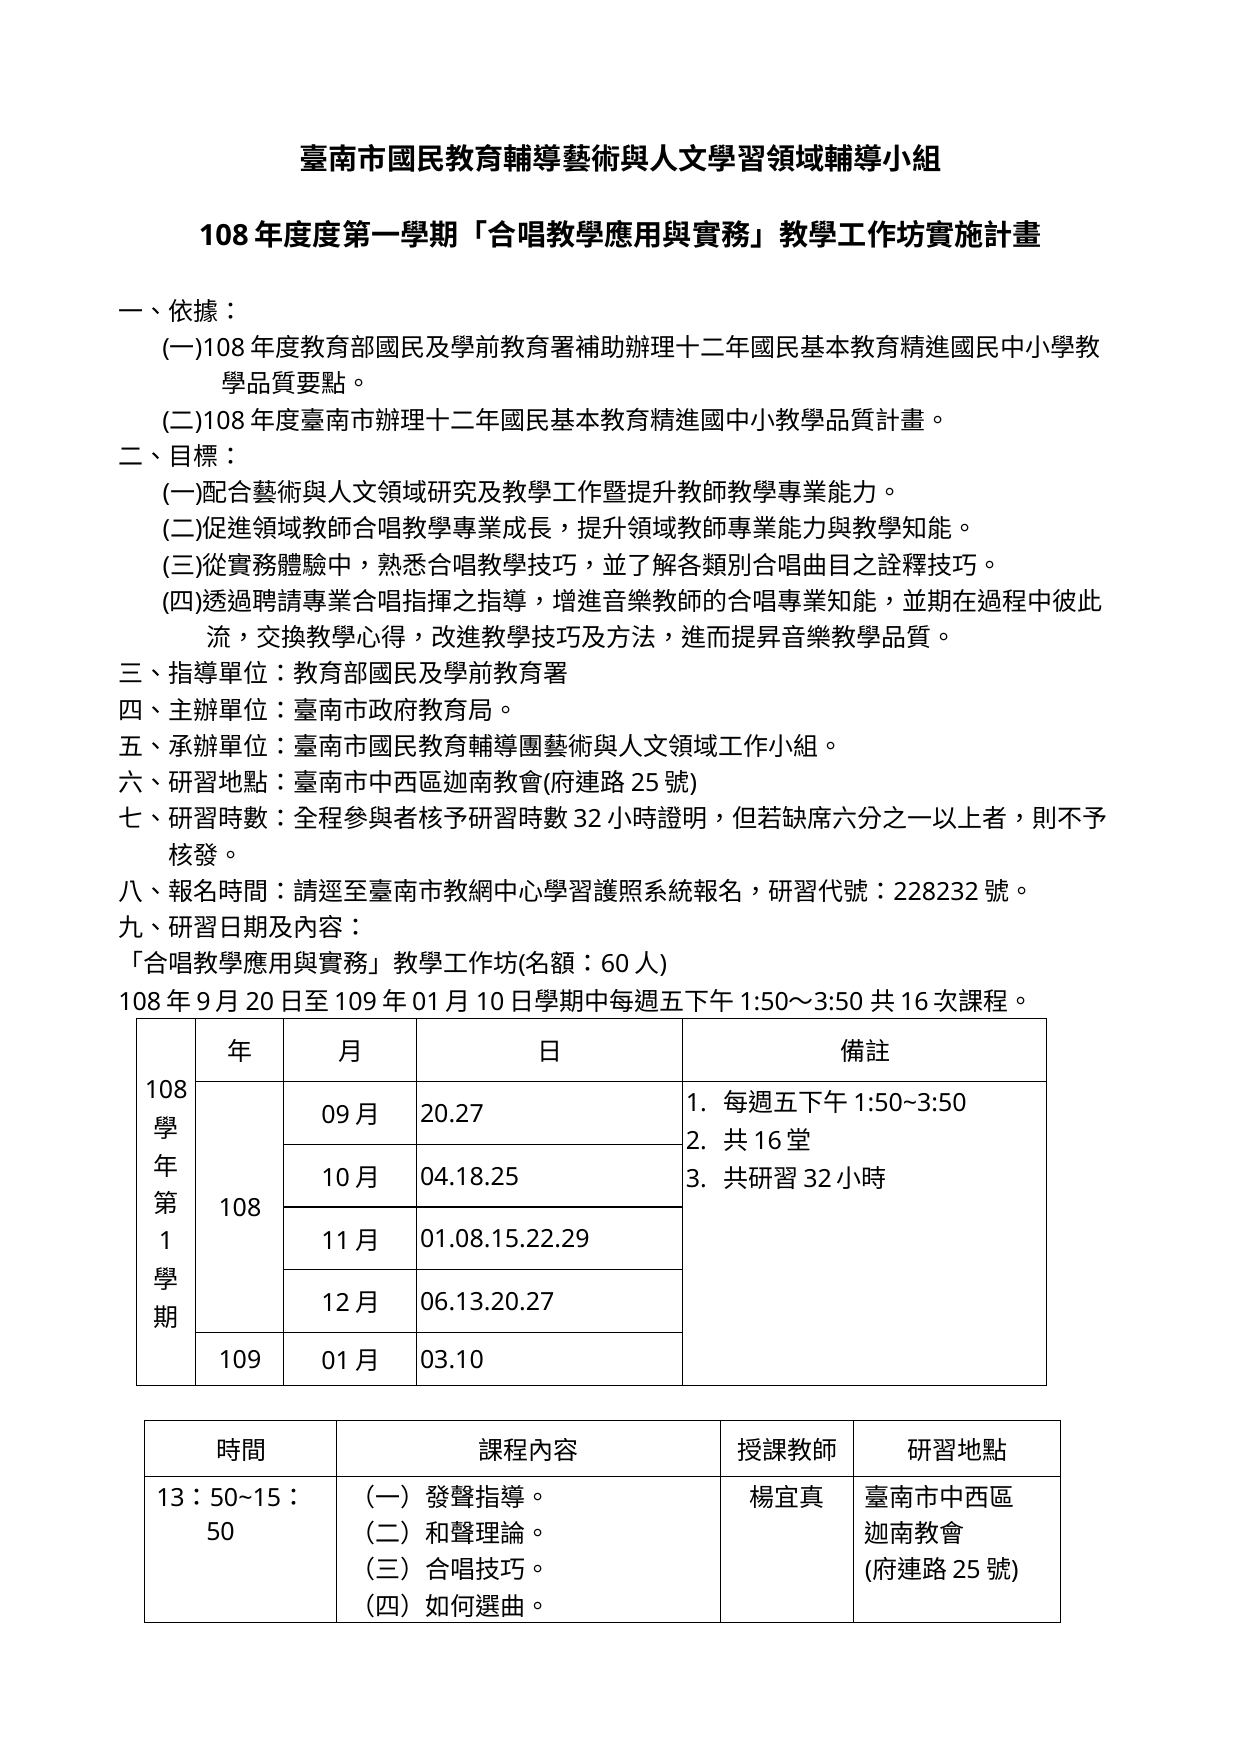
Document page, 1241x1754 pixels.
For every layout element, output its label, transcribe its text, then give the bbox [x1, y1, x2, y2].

text (四)透過聘請專業合唱指揮之指導，增進音樂教師的合唱專業知能，並期在過程中彼此流，交換教學心得，改進教學技巧及方法，進而提昇音樂教學品質。 [162, 581, 1122, 654]
text 八、報名時間：請逕至臺南市教網中心學習護照系統報名，研習代號：228232號。 [118, 871, 1122, 908]
text 四、主辦單位：臺南市政府教育局。 [118, 690, 1122, 726]
table_cell 楊宜真 [721, 1477, 853, 1622]
table_cell 每週五下午1:50~3:50 共16堂 共研習32小時 [683, 1082, 1046, 1385]
text (一)108年度教育部國民及學前教育署補助辦理十二年國民基本教育精進國民中小學教學品質要點。 [162, 328, 1122, 400]
table_cell 20.27 [417, 1082, 682, 1144]
text 九、研習日期及內容： [118, 908, 1122, 944]
table_header 備註 [683, 1019, 1046, 1081]
table_cell 11月 [284, 1208, 416, 1269]
table_cell 108 [196, 1082, 283, 1332]
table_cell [854, 1477, 1060, 1622]
text 二、目標： [118, 436, 1122, 473]
text 臺南市國民教育輔導藝術與人文學習領域輔導小組 [118, 119, 1122, 194]
table_cell 10月 [284, 1145, 416, 1206]
text 「合唱教學應用與實務」教學工作坊(名額：60人) [118, 944, 1122, 980]
text 108年9月20日至109年01月10日學期中每週五下午1:50～3:50 共16次課程。 [118, 980, 1122, 1018]
text 三、指導單位：教育部國民及學前教育署 [118, 654, 1122, 690]
text 七、研習時數：全程參與者核予研習時數32小時證明，但若缺席六分之一以上者，則不予核發。 [118, 799, 1122, 871]
table_cell 01月 [284, 1333, 416, 1385]
table_header 108學 年 第 1 學 期 [137, 1019, 195, 1385]
table_header 年 [196, 1019, 283, 1081]
text 五、承辦單位：臺南市國民教育輔導團藝術與人文領域工作小組。 [118, 726, 1122, 763]
table_cell 06.13.20.27 [417, 1270, 682, 1332]
text 108年度度第一學期「合唱教學應用與實務」教學工作坊實施計畫 [118, 194, 1122, 270]
text (三)從實務體驗中，熟悉合唱教學技巧，並了解各類別合唱曲目之詮釋技巧。 [162, 545, 1122, 581]
text (二)108年度臺南市辦理十二年國民基本教育精進國中小教學品質計畫。 [162, 400, 1122, 436]
table_cell 109 [196, 1333, 283, 1385]
table_header 授課教師 [721, 1421, 853, 1476]
text 一、依據： [118, 291, 1122, 328]
text (一)配合藝術與人文領域研究及教學工作暨提升教師教學專業能力。 [162, 473, 1122, 509]
text 六、研習地點：臺南市中西區迦南教會(府連路25號) [118, 763, 1122, 799]
table_header 研習地點 [854, 1421, 1060, 1476]
text (二)促進領域教師合唱教學專業成長，提升領域教師專業能力與教學知能。 [162, 509, 1122, 545]
table_cell 04.18.25 [417, 1145, 682, 1206]
table_cell 12月 [284, 1270, 416, 1332]
table_header 日 [417, 1019, 682, 1081]
table_cell 01.08.15.22.29 [417, 1208, 682, 1269]
table_header 課程內容 [337, 1421, 720, 1476]
table_cell 13：50~15：50 [145, 1477, 336, 1622]
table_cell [337, 1477, 720, 1622]
table_header 月 [284, 1019, 416, 1081]
table_header 時間 [145, 1421, 336, 1476]
table_cell 09月 [284, 1082, 416, 1144]
table_cell 03.10 [417, 1333, 682, 1385]
